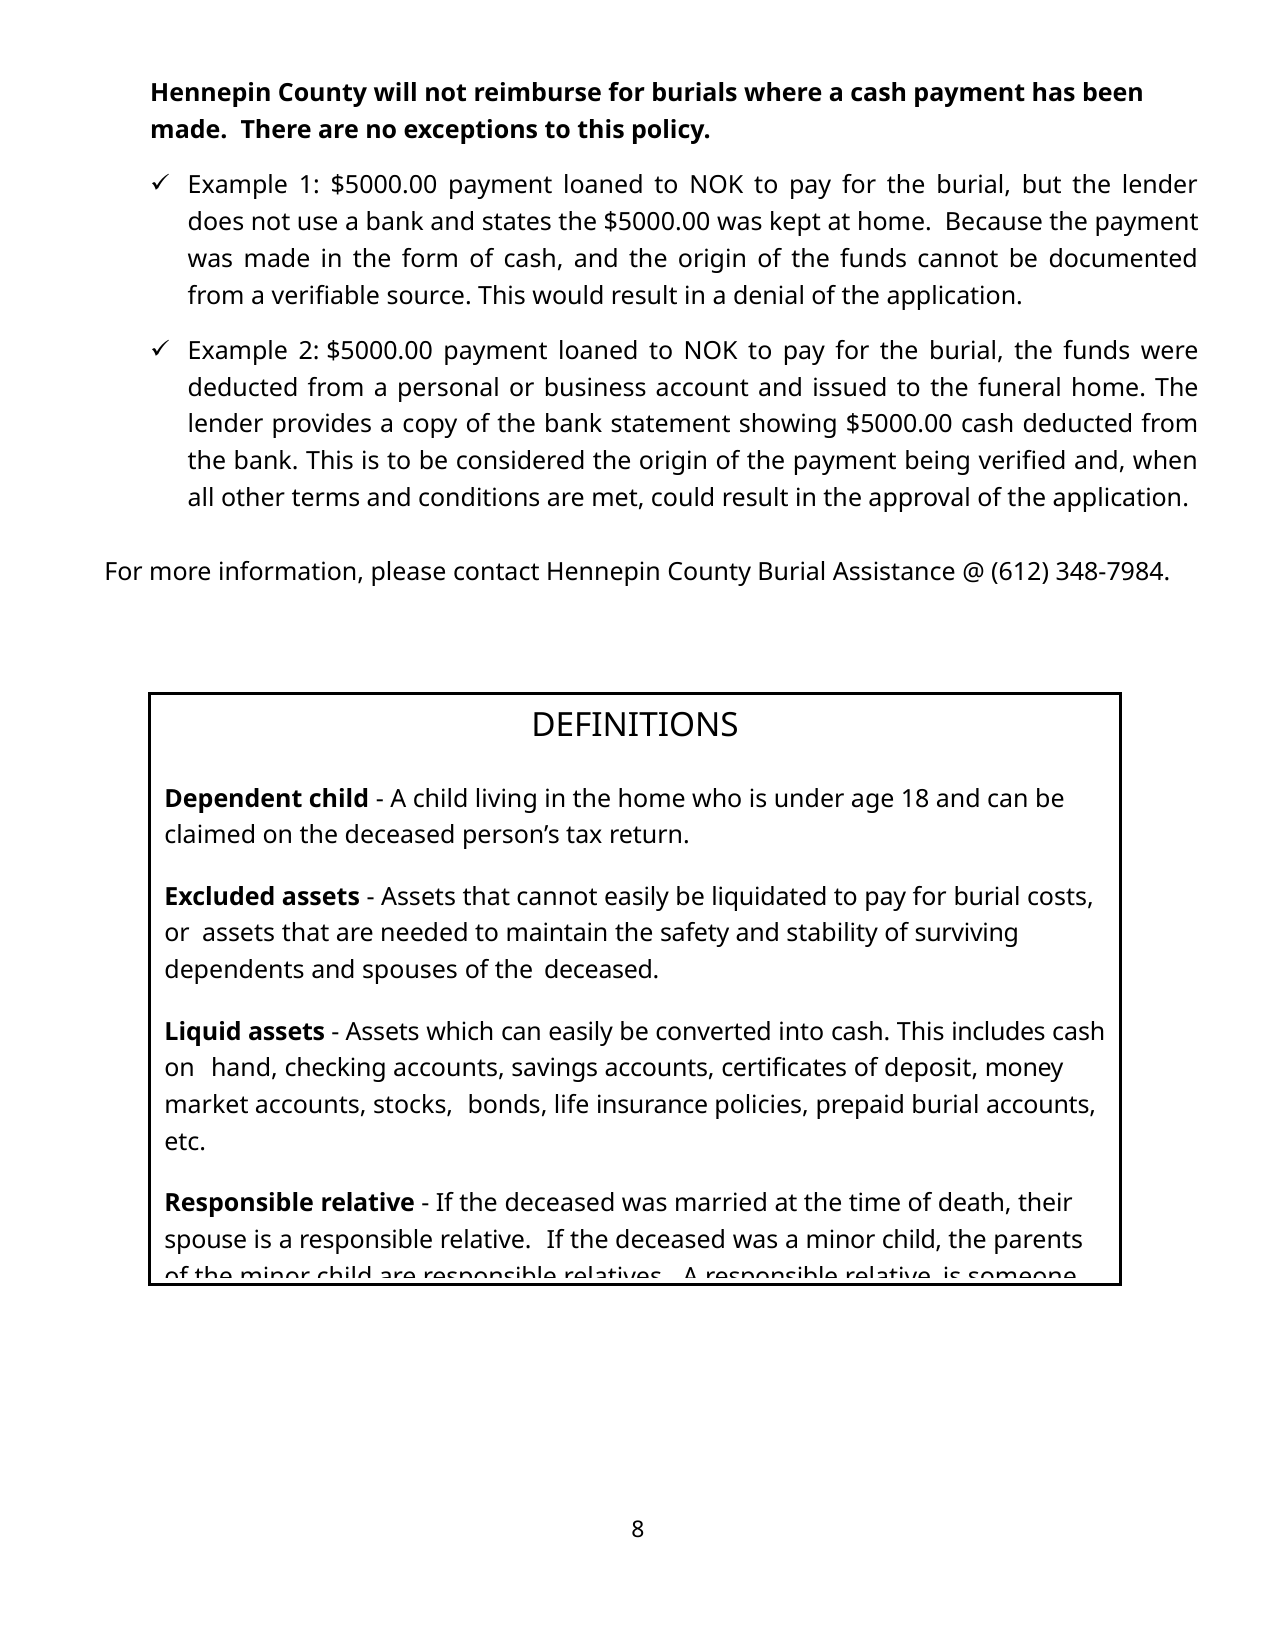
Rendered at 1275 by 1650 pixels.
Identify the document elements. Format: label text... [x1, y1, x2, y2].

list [112, 75, 1200, 146]
list Example 1: $5000.00 payment loaned to NOK to pay for the burial, but the lender does not use a bank and states the $5000.00 was kept at home. Because the payment was made in the form of cash, and the origin of the funds cannot be documented from a verifiable source. This would result in a denial of the application. [150, 167, 1200, 311]
text For more information, please contact Hennepin County Burial Assistance @ (612) 348-7984. [75, 553, 1200, 587]
list Example 2: $5000.00 payment loaned to NOK to pay for the burial, the funds were deducted from a personal or business account and issued to the funeral home. The lender provides a copy of the bank statement showing $5000.00 cash deducted from the bank. This is to be considered the origin of the payment being verified and, when all other terms and conditions are met, could result in the approval of the application. [150, 332, 1200, 514]
